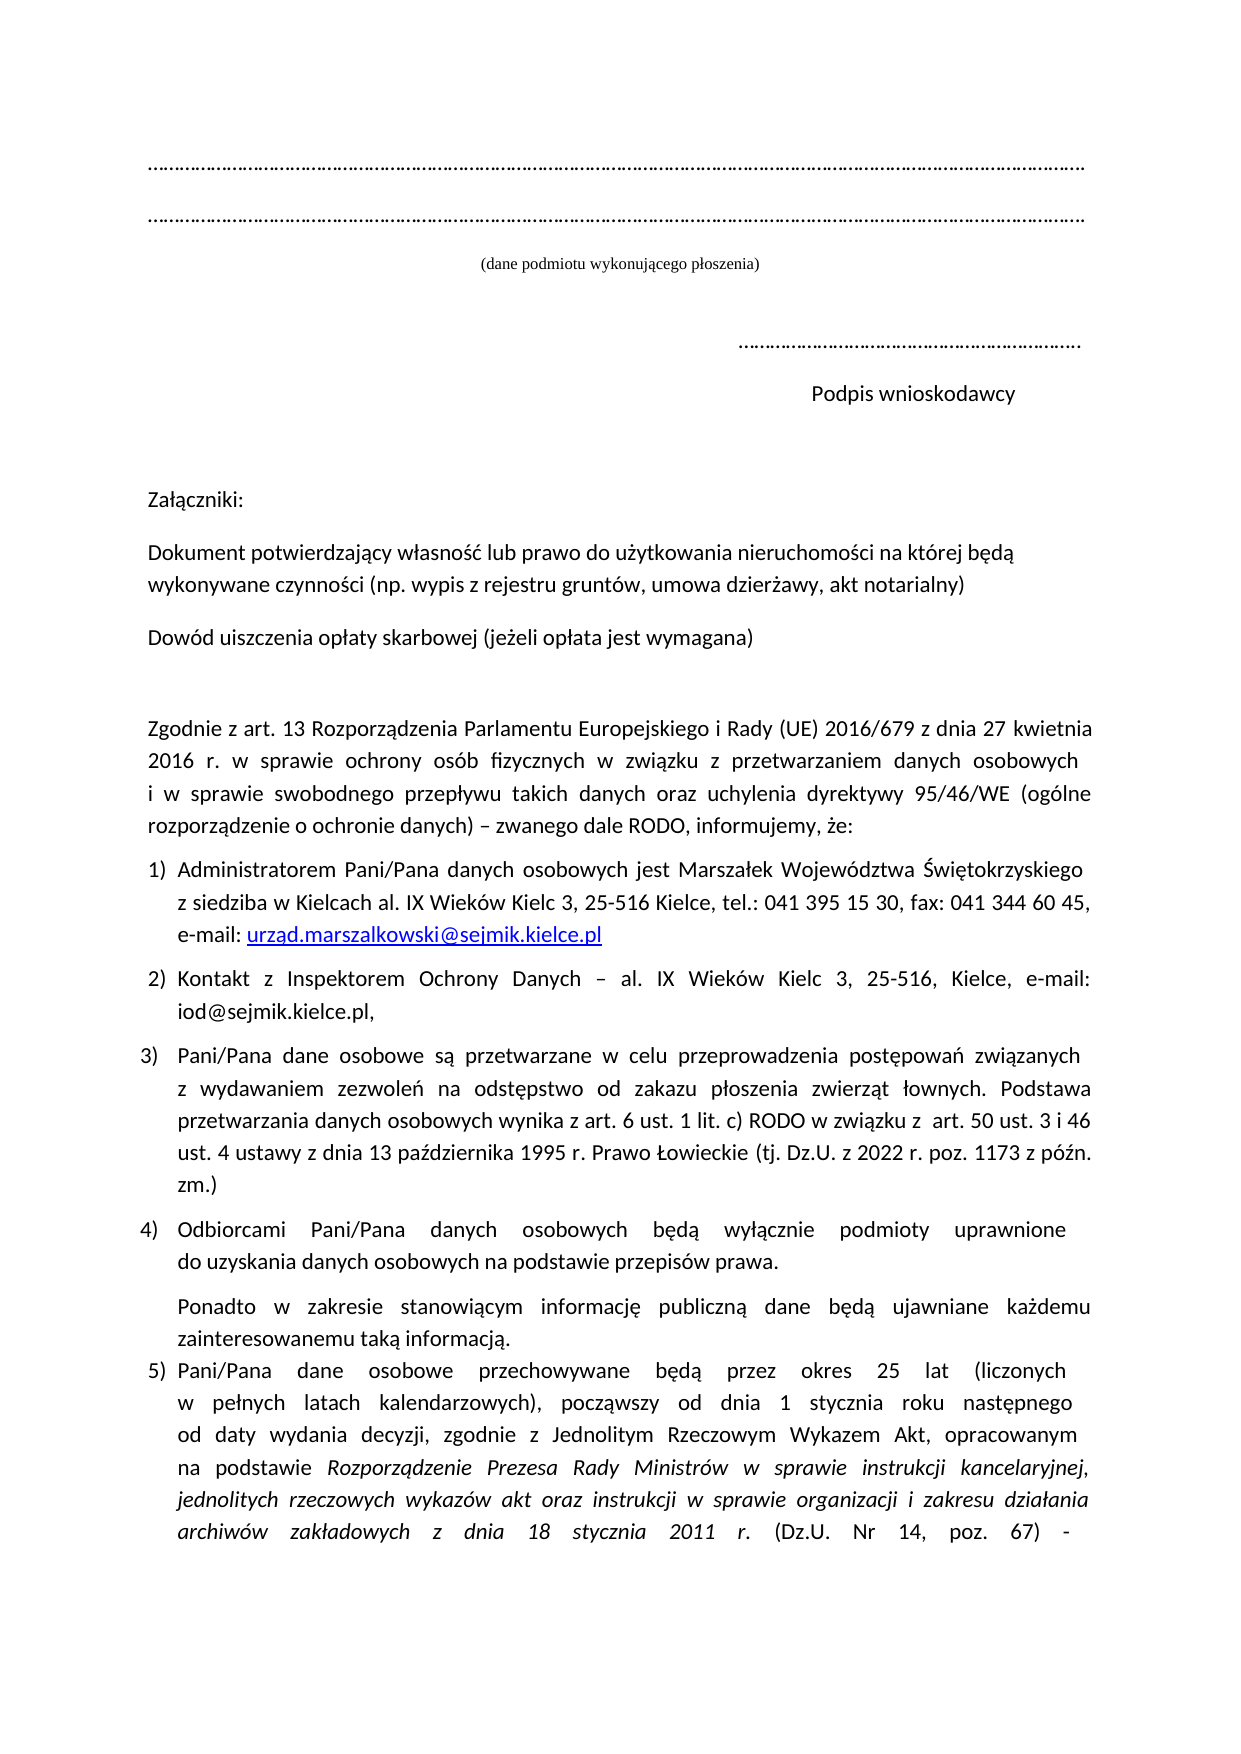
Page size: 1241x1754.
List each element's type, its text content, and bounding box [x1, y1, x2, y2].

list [148, 1356, 1093, 1545]
text Załączniki: [148, 485, 1093, 513]
list Administratorem Pani/Pana danych osobowych jest Marszałek Województwa Świętokrzyskiego z siedziba w Kielcach al. IX Wieków Kielc 3, 25-516 Kielce, tel.: 041 395 15 30, fax: 041 344 60 45, e-mail: urząd.marszalkowski@sejmik.kielce.pl [148, 856, 1093, 948]
list Pani/Pana dane osobowe są przetwarzane w celu przeprowadzenia postępowań związanych z wydawaniem zezwoleń na odstępstwo od zakazu płoszenia zwierząt łownych. Podstawa przetwarzania danych osobowych wynika z art. 6 ust. 1 lit. c) RODO w związku z art. 50 ust. 3 i 46 ust. 4 ustawy z dnia 13 października 1995 r. Prawo Łowieckie (tj. Dz.U. z 2022 r. poz. 1173 z późn. zm.) [140, 1041, 1093, 1198]
text Dokument potwierdzający własność lub prawo do użytkowania nieruchomości na której będą wykonywane czynności (np. wypis z rejestru gruntów, umowa dzierżawy, akt notarialny) [148, 538, 1093, 598]
list Kontakt z Inspektorem Ochrony Danych – al. IX Wieków Kielc 3, 25-516, Kielce, e-mail: iod@sejmik.kielce.pl, [148, 964, 1093, 1025]
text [148, 201, 1093, 229]
text ……………………………………………………….. [738, 326, 1093, 354]
text Ponadto w zakresie stanowiącym informację publiczną dane będą ujawniane każdemu zainteresowanemu taką informacją. [177, 1292, 1093, 1352]
text Podpis wnioskodawcy [738, 379, 1093, 407]
list Odbiorcami Pani/Pana danych osobowych będą wyłącznie podmioty uprawnione do uzyskania danych osobowych na podstawie przepisów prawa. [140, 1215, 1093, 1275]
text Zgodnie z art. 13 Rozporządzenia Parlamentu Europejskiego i Rady (UE) 2016/679 z dnia 27 kwietnia 2016 r. w sprawie ochrony osób fizycznych w związku z przetwarzaniem danych osobowych i w sprawie swobodnego przepływu takich danych oraz uchylenia dyrektywy 95/46/WE (ogólne rozporządzenie o ochronie danych) – zwanego dale RODO, informujemy, że: [148, 714, 1093, 839]
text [148, 148, 1093, 176]
text Dowód uiszczenia opłaty skarbowej (jeżeli opłata jest wymagana) [148, 623, 1093, 651]
text (dane podmiotu wykonującego płoszenia) [148, 254, 1093, 273]
